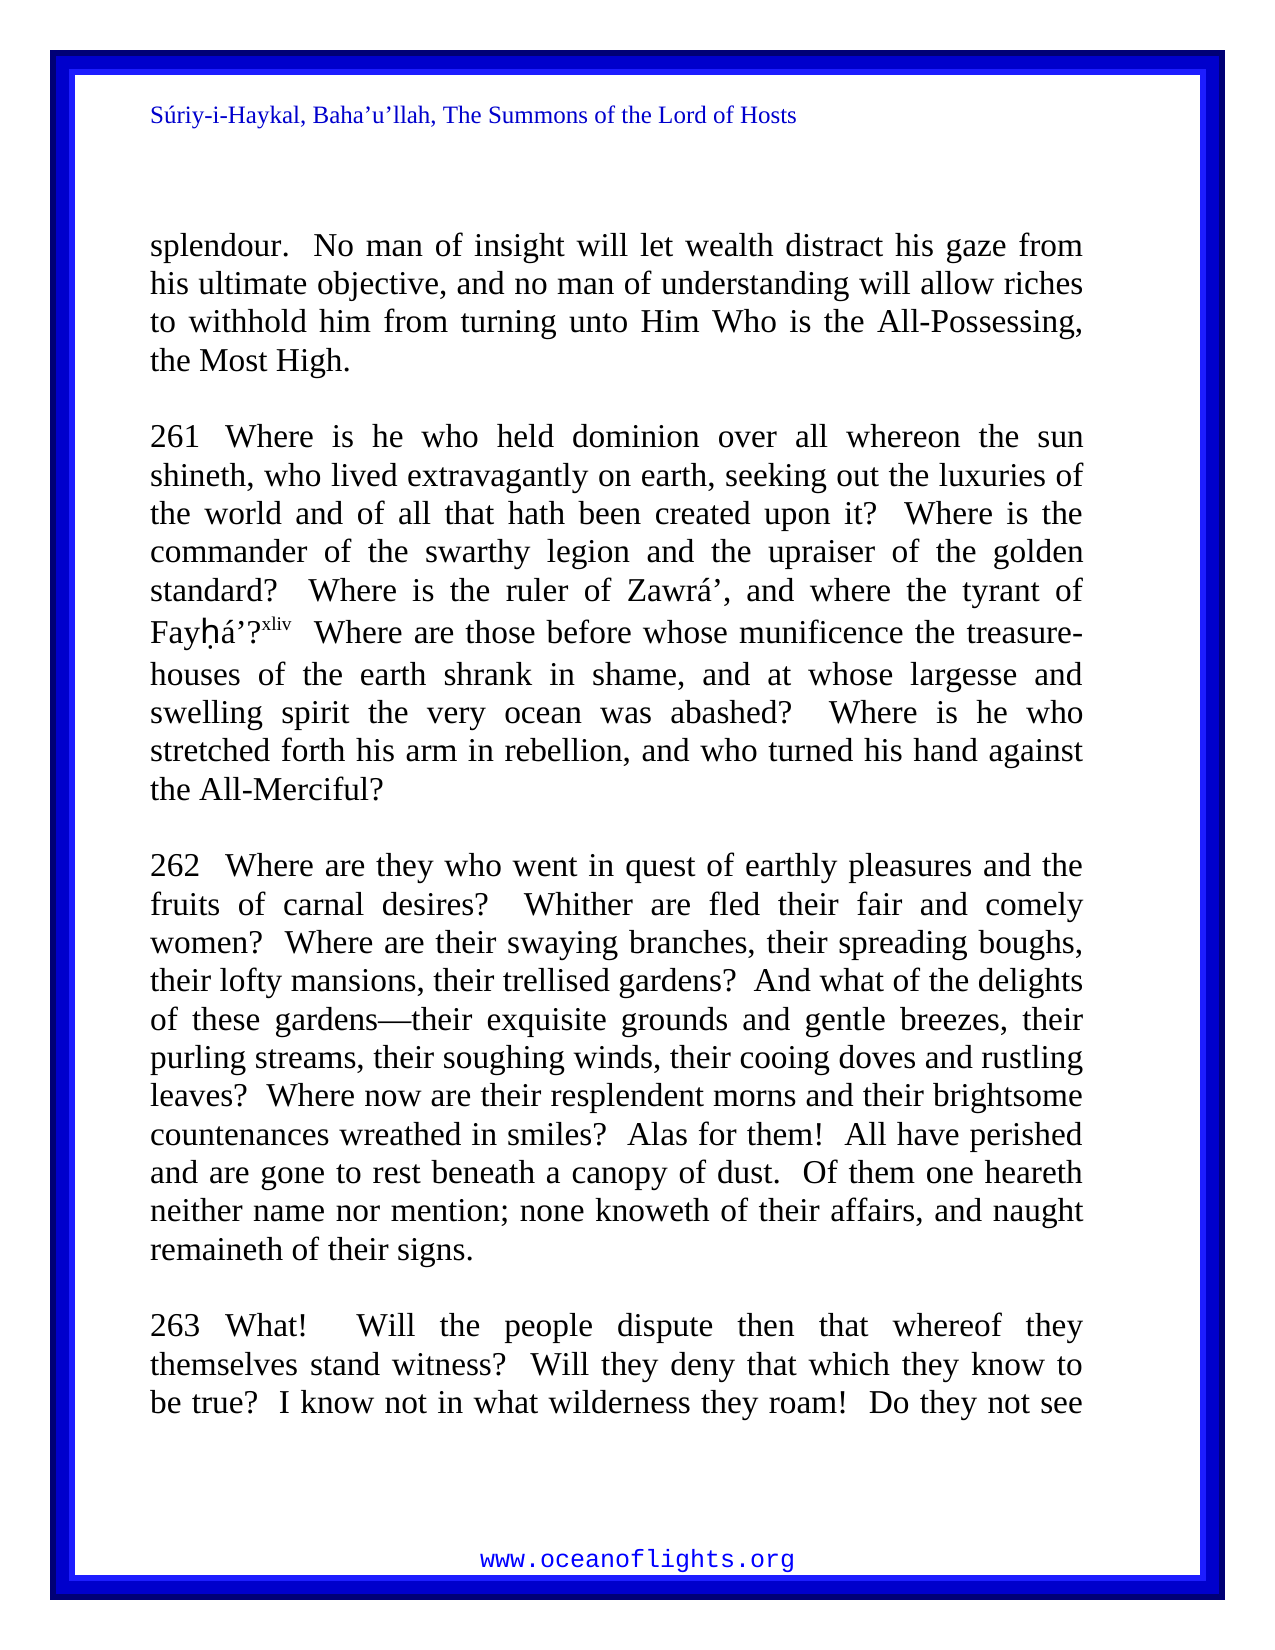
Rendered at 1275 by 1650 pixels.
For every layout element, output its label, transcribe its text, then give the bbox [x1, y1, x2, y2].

text 262 Where are they who went in quest of earthly pleasures and the fruits of carnal desires? Whither are fled their fair and comely women? Where are their swaying branches, their spreading boughs, their lofty mansions, their trellised gardens? And what of the delights of these gardens—their exquisite grounds and gentle breezes, their purling streams, their soughing winds, their cooing doves and rustling leaves? Where now are their resplendent morns and their brightsome countenances wreathed in smiles? Alas for them! All have perished and are gone to rest beneath a canopy of dust. Of them one heareth neither name nor mention; none knoweth of their affairs, and naught remaineth of their signs. [150, 845, 1084, 1267]
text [150, 1305, 1084, 1420]
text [150, 225, 1084, 378]
text 261 Where is he who held dominion over all whereon the sun shineth, who lived extravagantly on earth, seeking out the luxuries of the world and of all that hath been created upon it? Where is the commander of the swarthy legion and the upraiser of the golden standard? Where is the ruler of Zawrá’, and where the tyrant of Fayḥá’? Where are those before whose munificence the treasure-houses of the earth shrank in shame, and at whose largesse and swelling spirit the very ocean was abashed? Where is he who stretched forth his arm in rebellion, and who turned his hand against the All-Merciful? [150, 417, 1084, 807]
